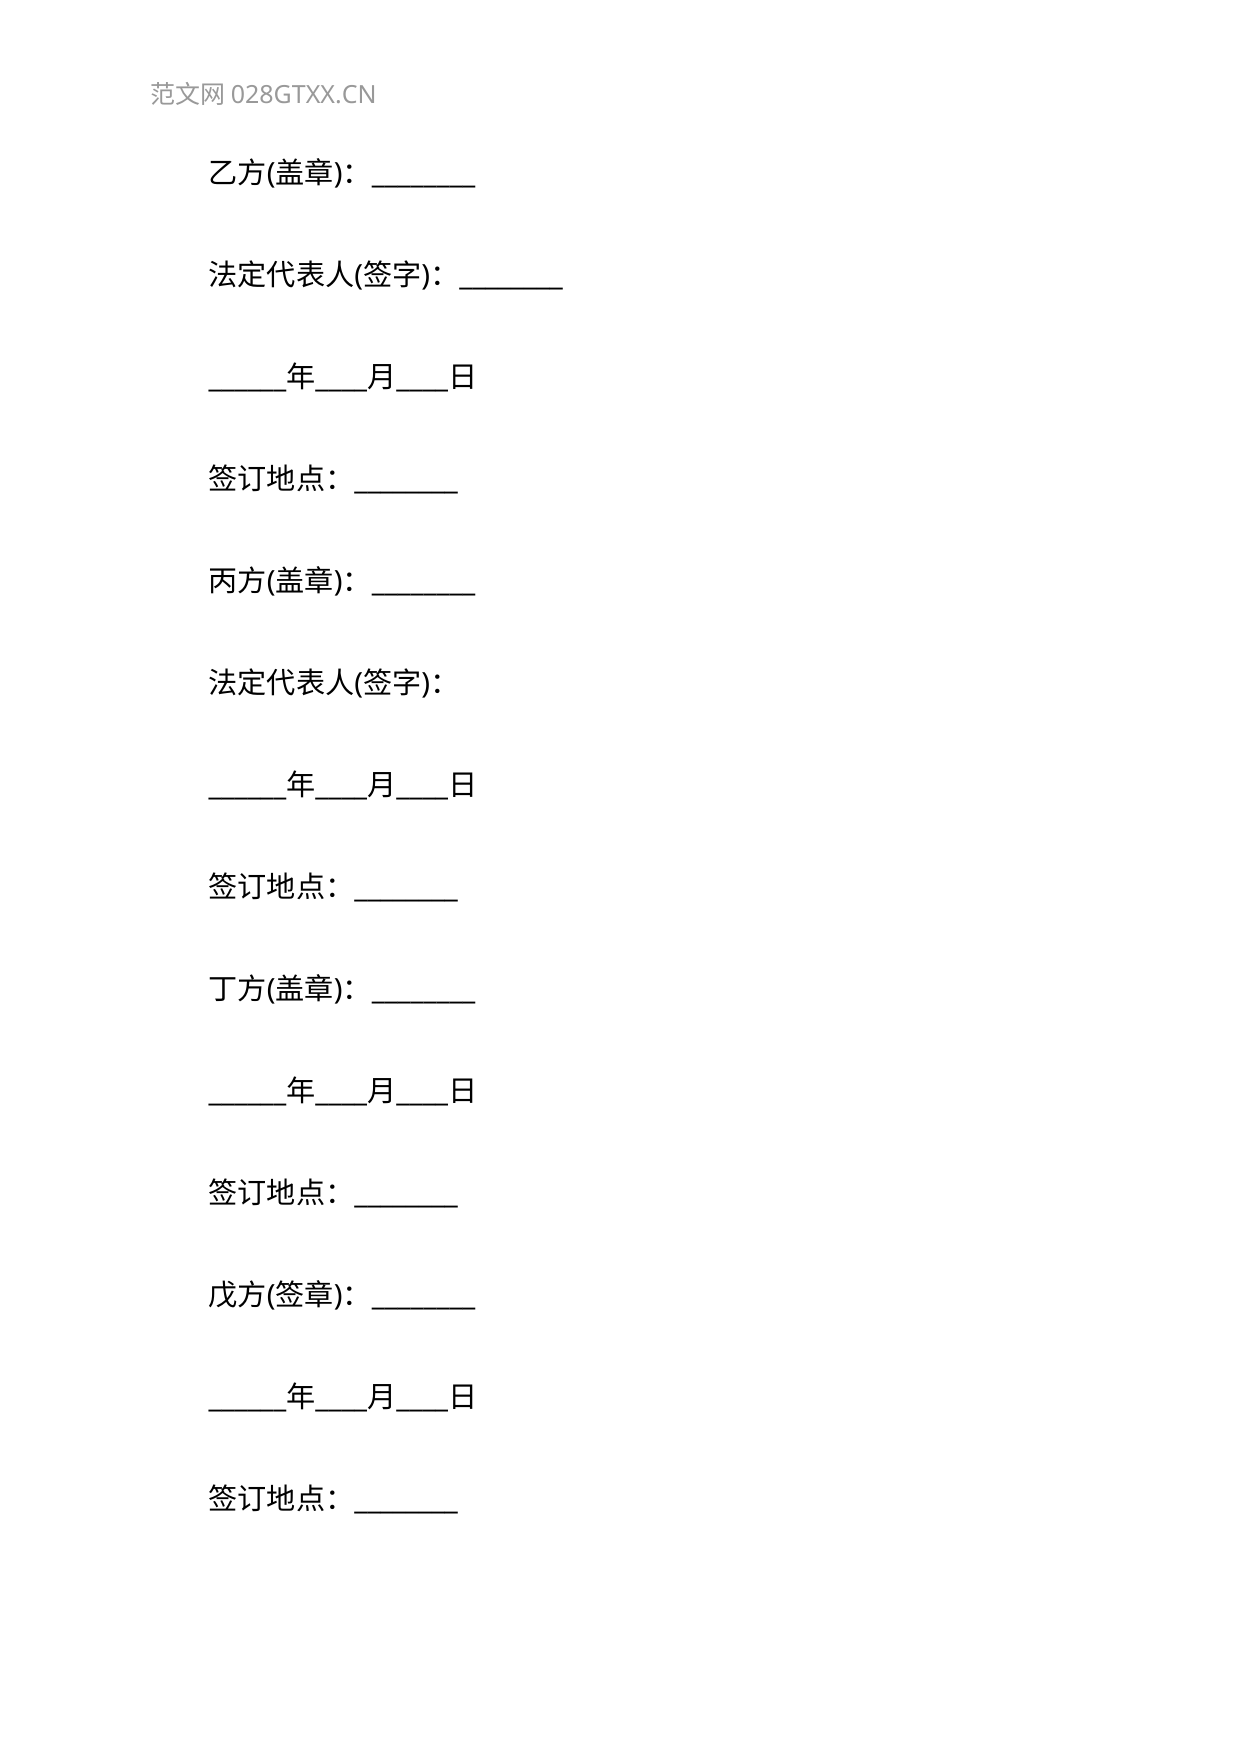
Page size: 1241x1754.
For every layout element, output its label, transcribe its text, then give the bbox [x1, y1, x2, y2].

text ______年____月____日 [150, 762, 1090, 804]
text 丁方(盖章)：________ [150, 966, 1090, 1008]
text 戊方(签章)：________ [150, 1272, 1090, 1314]
text ______年____月____日 [150, 1374, 1090, 1416]
text 乙方(盖章)：________ [150, 150, 1090, 192]
text 签订地点：________ [150, 864, 1090, 906]
text 签订地点：________ [150, 1170, 1090, 1212]
text 法定代表人(签字)：________ [150, 252, 1090, 294]
text 签订地点：________ [150, 456, 1090, 498]
text ______年____月____日 [150, 1068, 1090, 1110]
text 丙方(盖章)：________ [150, 558, 1090, 600]
text 签订地点：________ [150, 1476, 1090, 1518]
text ______年____月____日 [150, 354, 1090, 396]
text 法定代表人(签字)： [150, 660, 1090, 702]
